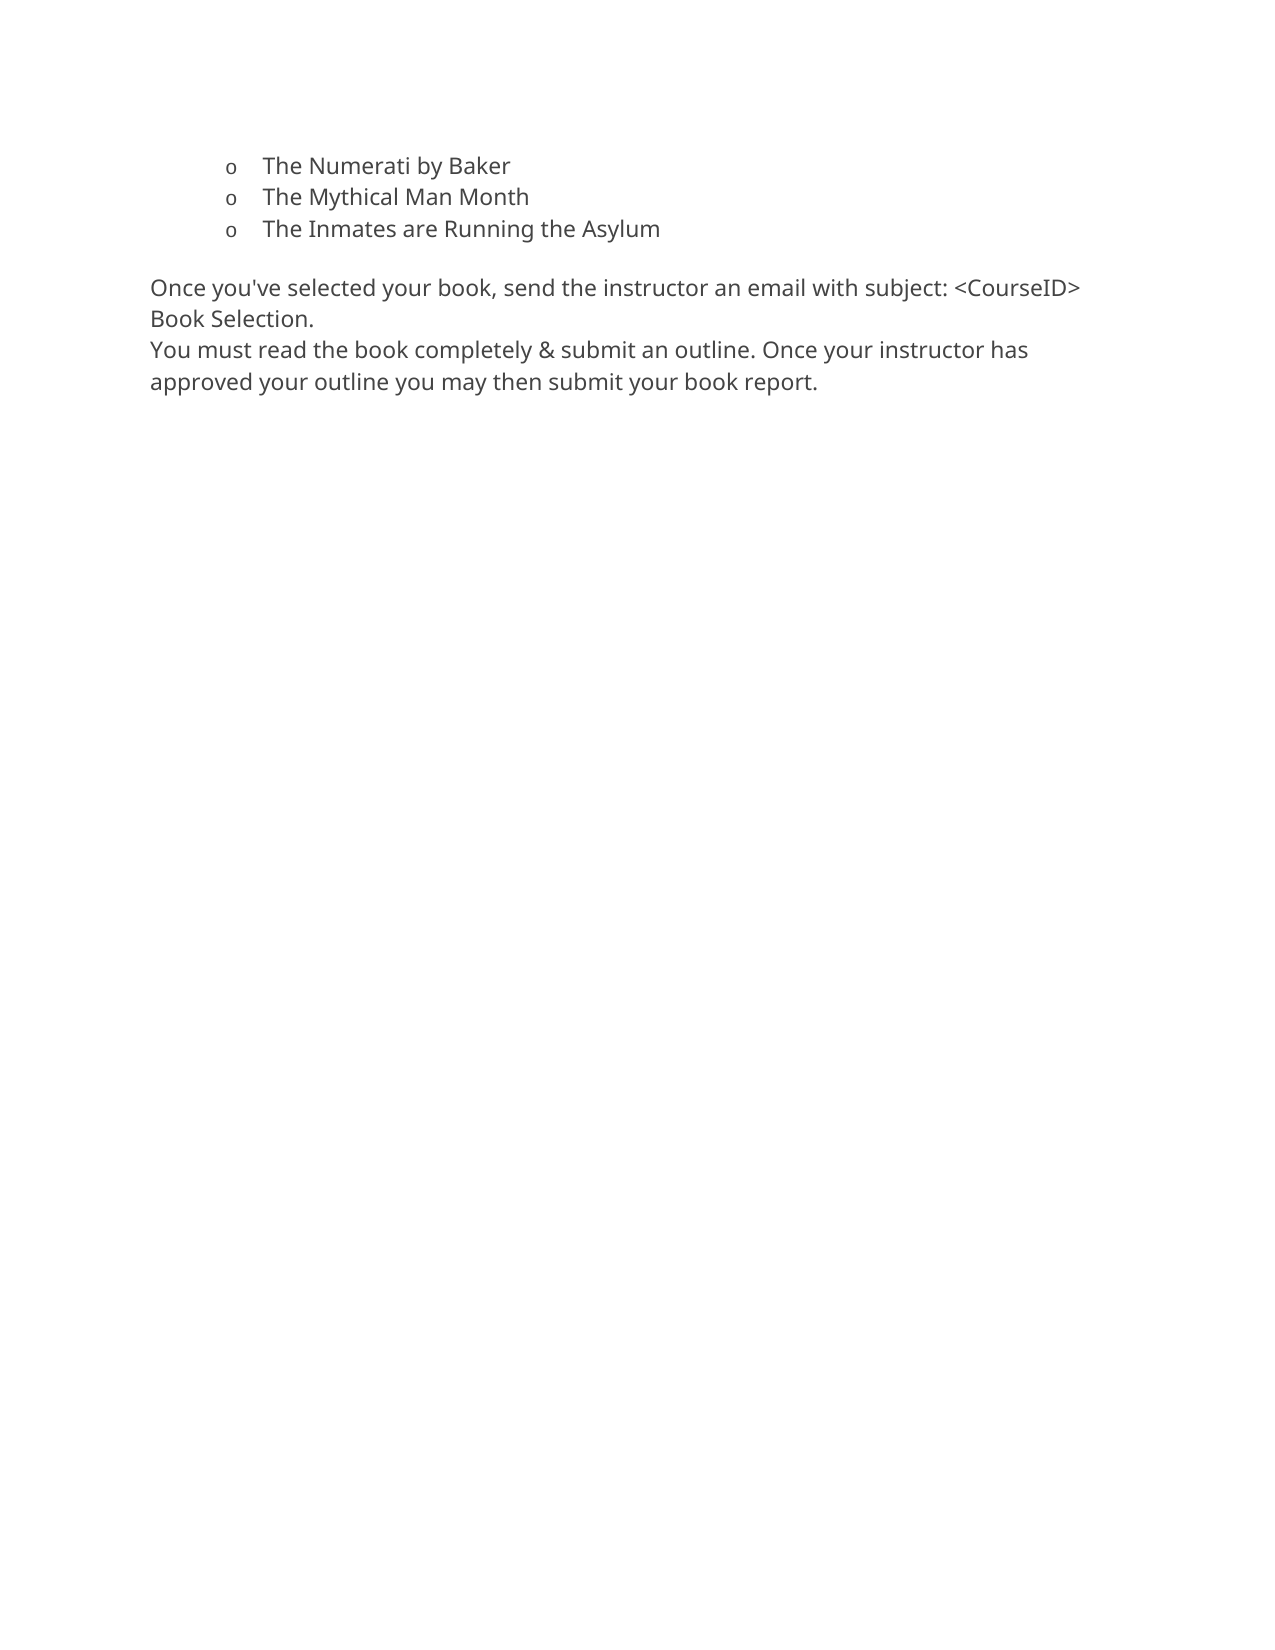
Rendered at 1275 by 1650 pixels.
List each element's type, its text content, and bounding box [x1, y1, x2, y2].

list The Numerati by Baker [225, 150, 1125, 181]
list The Inmates are Running the Asylum [225, 212, 1125, 272]
list Once you've selected your book, send the instructor an email with subject: <CourseID> Book Selection. You must read the book completely & submit an outline. Once your instructor has approved your outline you may then submit your book report. [150, 272, 1125, 397]
list The Mythical Man Month [225, 181, 1125, 212]
